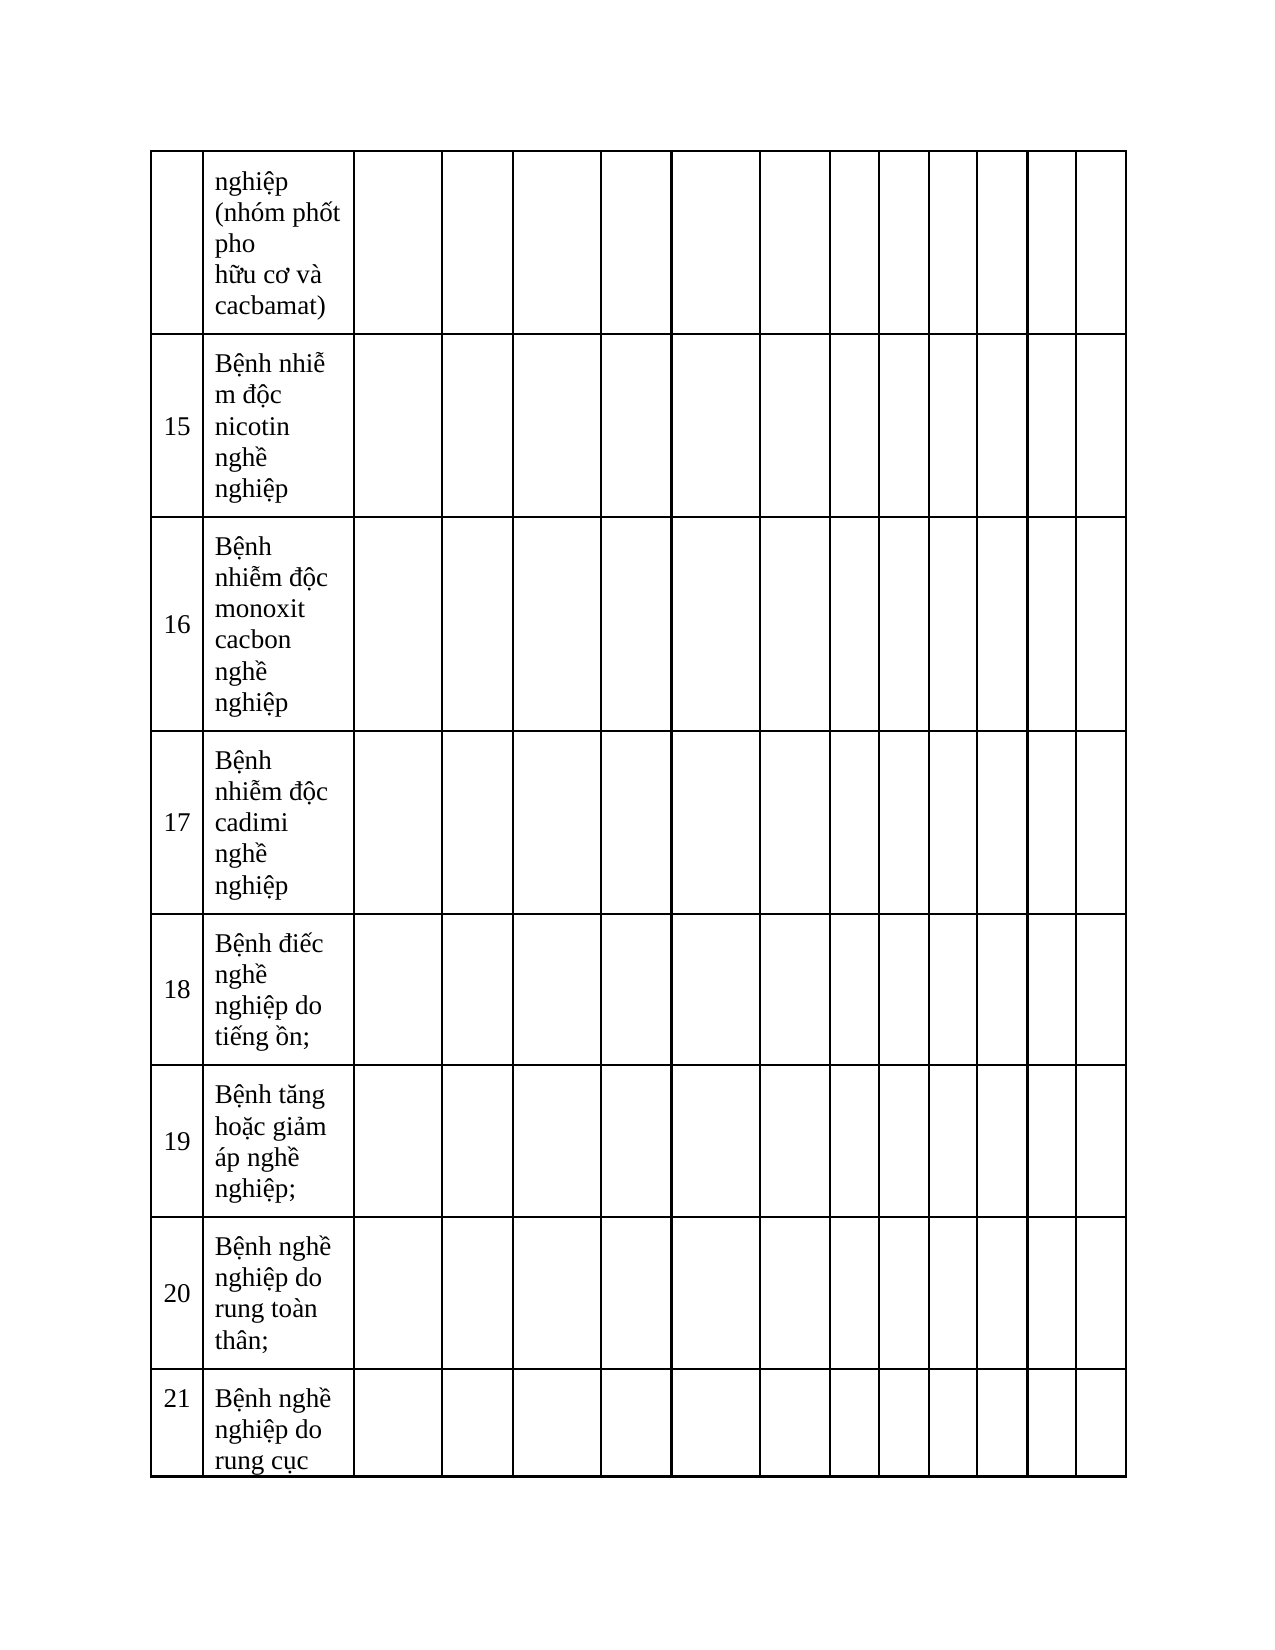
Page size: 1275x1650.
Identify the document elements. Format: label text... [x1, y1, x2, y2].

table_cell [355, 1218, 441, 1367]
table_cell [204, 152, 353, 333]
table_cell [602, 915, 670, 1064]
table_cell [673, 1370, 759, 1475]
table_cell [1029, 1066, 1075, 1216]
table_cell [761, 1370, 829, 1475]
table_cell [880, 335, 928, 516]
table_cell [1029, 518, 1075, 729]
table_cell [1029, 732, 1075, 912]
table_cell [1077, 335, 1125, 516]
table_cell [880, 1218, 928, 1367]
table_cell [673, 152, 759, 333]
table_cell [355, 1370, 441, 1475]
table_cell [831, 915, 878, 1064]
table_cell Bệnh nhiễm độc nicotin nghề nghiệp [204, 335, 353, 516]
table_cell [930, 1218, 976, 1367]
table_cell [831, 732, 878, 912]
table_cell 18 [152, 915, 202, 1064]
table_cell [930, 1066, 976, 1216]
table_cell [514, 1066, 600, 1216]
table_cell Bệnh nhiễm độc monoxit cacbon nghề nghiệp [204, 518, 353, 729]
table_cell [978, 335, 1026, 516]
table_cell [514, 1218, 600, 1367]
table_cell [443, 335, 512, 516]
table_cell [880, 518, 928, 729]
table_cell [761, 518, 829, 729]
table_cell [930, 732, 976, 912]
table_cell [443, 152, 512, 333]
table_cell [978, 1066, 1026, 1216]
table_cell 17 [152, 732, 202, 912]
table_cell [673, 1066, 759, 1216]
table_cell [930, 1370, 976, 1475]
table_cell 21 [152, 1370, 202, 1475]
table_cell 14 [152, 152, 202, 333]
table_cell [880, 915, 928, 1064]
table_cell [673, 915, 759, 1064]
table_cell [1029, 915, 1075, 1064]
table_cell [761, 335, 829, 516]
table_cell [1077, 518, 1125, 729]
table_cell [1077, 915, 1125, 1064]
table_cell [1077, 152, 1125, 333]
table_cell [443, 1066, 512, 1216]
table_cell [930, 518, 976, 729]
table_cell 15 [152, 335, 202, 516]
table_cell [514, 518, 600, 729]
table_cell [355, 152, 441, 333]
table_cell [602, 1066, 670, 1216]
table_cell Bệnh điếc nghề nghiệp do tiếng ồn; [204, 915, 353, 1064]
table_cell [761, 152, 829, 333]
table_cell [978, 732, 1026, 912]
table_cell [673, 1218, 759, 1367]
table_cell [831, 335, 878, 516]
table_cell [761, 915, 829, 1064]
table_cell [602, 1218, 670, 1367]
table_cell [673, 335, 759, 516]
table_cell [514, 152, 600, 333]
table_cell [355, 915, 441, 1064]
table_cell [831, 1218, 878, 1367]
table_cell [880, 1370, 928, 1475]
table_cell [831, 1066, 878, 1216]
table_cell [514, 1370, 600, 1475]
table_cell [761, 1066, 829, 1216]
table_cell [761, 1218, 829, 1367]
table_cell [443, 1370, 512, 1475]
table_cell [1077, 1066, 1125, 1216]
table_cell [1029, 1370, 1075, 1475]
table_cell [930, 335, 976, 516]
table_cell [673, 732, 759, 912]
table_cell [355, 335, 441, 516]
table_cell [1029, 152, 1075, 333]
table_cell [880, 732, 928, 912]
table_cell [355, 1066, 441, 1216]
table_cell 16 [152, 518, 202, 729]
table_cell [978, 152, 1026, 333]
table_cell [1077, 1370, 1125, 1475]
table_cell [602, 152, 670, 333]
table_cell [978, 1218, 1026, 1367]
table_cell [831, 1370, 878, 1475]
table_cell [978, 1370, 1026, 1475]
table_cell [443, 732, 512, 912]
table_cell [880, 152, 928, 333]
table_cell [443, 1218, 512, 1367]
table_cell [1029, 1218, 1075, 1367]
table_cell [930, 152, 976, 333]
table_cell [514, 732, 600, 912]
table_cell [978, 518, 1026, 729]
table_cell [1029, 335, 1075, 516]
table_cell [602, 335, 670, 516]
table_cell Bệnh nghề nghiệp do rung toàn thân; [204, 1218, 353, 1367]
table_cell Bệnh nhiễm độc cadimi nghề nghiệp [204, 732, 353, 912]
table_cell [831, 152, 878, 333]
table_cell [761, 732, 829, 912]
table_cell 20 [152, 1218, 202, 1367]
table_cell [978, 915, 1026, 1064]
table_cell Bệnh tăng hoặc giảm áp nghề nghiệp; [204, 1066, 353, 1216]
table_cell 19 [152, 1066, 202, 1216]
table_cell [831, 518, 878, 729]
table_cell [1077, 732, 1125, 912]
table_cell [514, 335, 600, 516]
table_cell [602, 732, 670, 912]
table_cell [514, 915, 600, 1064]
table_cell [443, 518, 512, 729]
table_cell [204, 1370, 353, 1475]
table_cell [602, 1370, 670, 1475]
table_cell [930, 915, 976, 1064]
table_cell [443, 915, 512, 1064]
table_cell [1077, 1218, 1125, 1367]
table_cell [602, 518, 670, 729]
table_cell [355, 518, 441, 729]
table_cell [355, 732, 441, 912]
table_cell [880, 1066, 928, 1216]
table_cell [673, 518, 759, 729]
